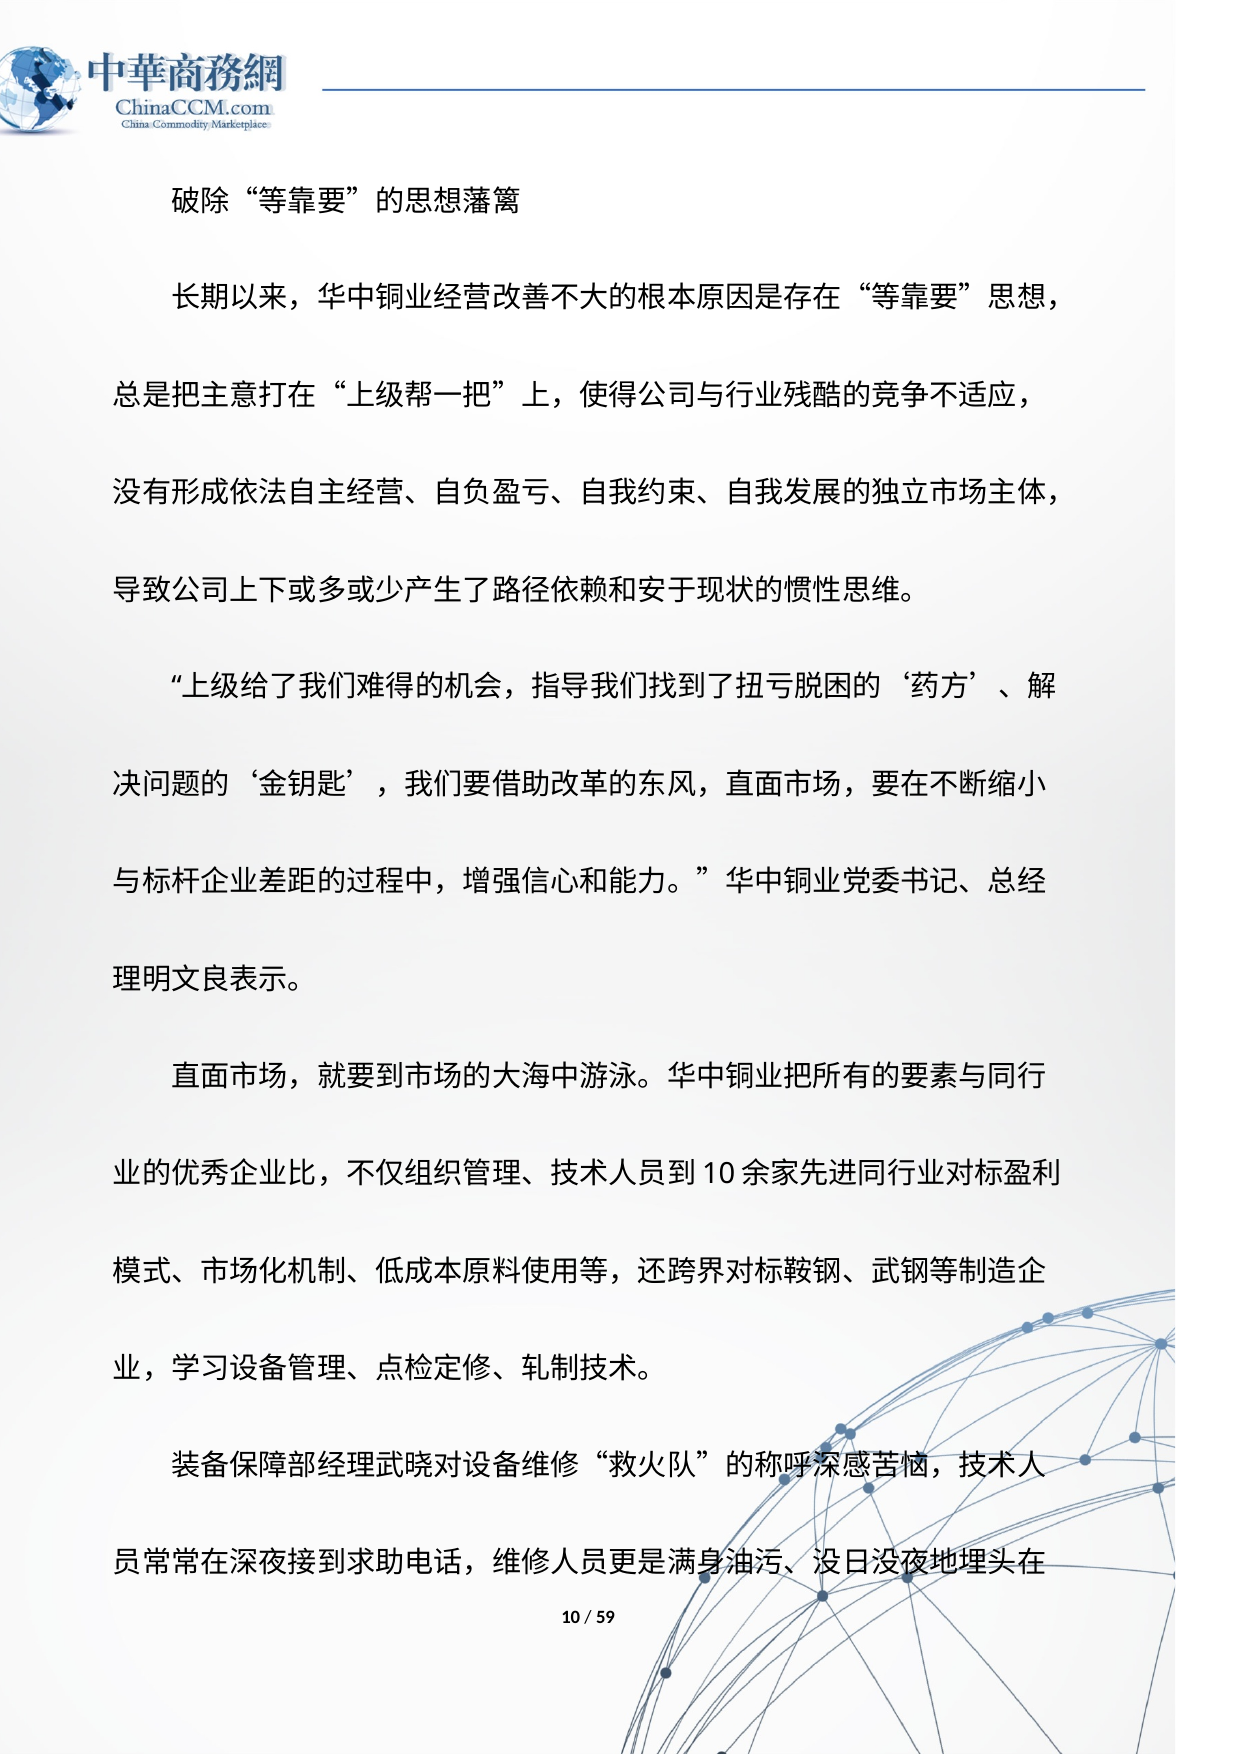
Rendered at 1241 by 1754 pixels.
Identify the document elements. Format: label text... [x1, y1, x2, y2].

text 长期以来，华中铜业经营改善不大的根本原因是存在“等靠要”思想，总是把主意打在“上级帮一把”上，使得公司与行业残酷的竞争不适应，没有形成依法自主经营、自负盈亏、自我约束、自我发展的独立市场主体，导致公司上下或多或少产生了路径依赖和安于现状的惯性思维。 [113, 263, 1063, 620]
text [113, 1430, 1063, 1592]
picture [0, 0, 1176, 1754]
text 破除“等靠要”的思想藩篱 [113, 166, 1063, 231]
text “上级给了我们难得的机会，指导我们找到了扭亏脱困的‘药方’、解决问题的‘金钥匙’，我们要借助改革的东风，直面市场，要在不断缩小与标杆企业差距的过程中，增强信心和能力。”华中铜业党委书记、总经理明文良表示。 [113, 652, 1063, 1009]
text 直面市场，就要到市场的大海中游泳。华中铜业把所有的要素与同行业的优秀企业比，不仅组织管理、技术人员到10余家先进同行业对标盈利模式、市场化机制、低成本原料使用等，还跨界对标鞍钢、武钢等制造企业，学习设备管理、点检定修、轧制技术。 [113, 1041, 1063, 1398]
